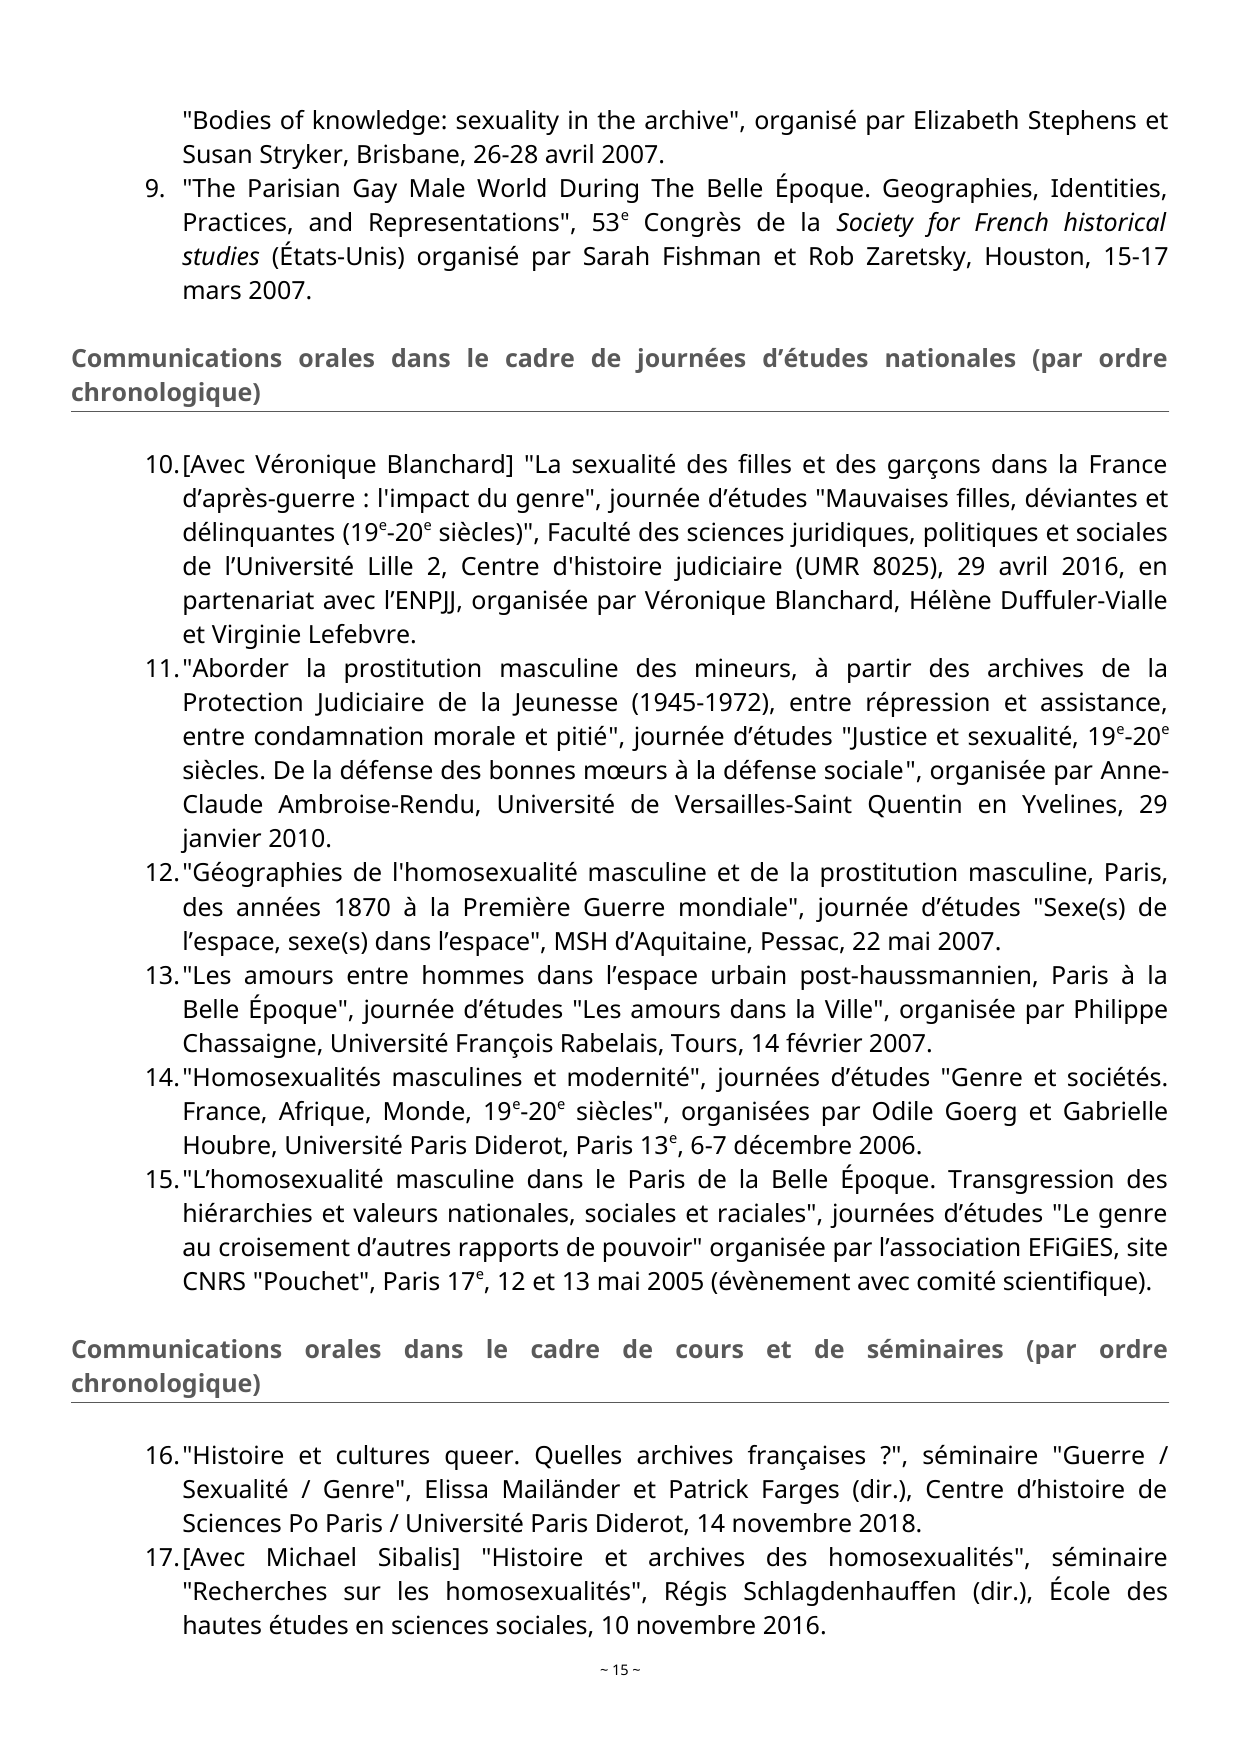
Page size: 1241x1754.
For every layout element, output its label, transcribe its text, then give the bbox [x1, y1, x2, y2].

list [Avec Véronique Blanchard] "La sexualité des filles et des garçons dans la France d’après-guerre : l'impact du genre", journée d’études "Mauvaises filles, déviantes et délinquantes (19e-20e siècles)", Faculté des sciences juridiques, politiques et sociales de l’Université Lille 2, Centre d'histoire judiciaire (UMR 8025), 29 avril 2016, en partenariat avec l’ENPJJ, organisée par Véronique Blanchard, Hélène Duffuler-Vialle et Virginie Lefebvre. [144, 446, 1169, 651]
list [144, 103, 1169, 171]
list "Aborder la prostitution masculine des mineurs, à partir des archives de la Protection Judiciaire de la Jeunesse (1945-1972), entre répression et assistance, entre condamnation morale et pitié", journée d’études "Justice et sexualité, 19e-20e siècles. De la défense des bonnes mœurs à la défense sociale", organisée par Anne-Claude Ambroise-Rendu, Université de Versailles-Saint Quentin en Yvelines, 29 janvier 2010. [144, 651, 1169, 855]
list "Homosexualités masculines et modernité", journées d’études "Genre et sociétés. France, Afrique, Monde, 19e-20e siècles", organisées par Odile Goerg et Gabrielle Houbre, Université Paris Diderot, Paris 13e, 6-7 décembre 2006. [144, 1059, 1169, 1162]
list [Avec Michael Sibalis] "Histoire et archives des homosexualités", séminaire "Recherches sur les homosexualités", Régis Schlagdenhauffen (dir.), École des hautes études en sciences sociales, 10 novembre 2016. [144, 1539, 1169, 1642]
list "Les amours entre hommes dans l’espace urbain post-haussmannien, Paris à la Belle Époque", journée d’études "Les amours dans la Ville", organisée par Philippe Chassaigne, Université François Rabelais, Tours, 14 février 2007. [144, 957, 1169, 1059]
text Communications orales dans le cadre de journées d’études nationales (par ordre chronologique) [71, 341, 1169, 411]
list "Géographies de l'homosexualité masculine et de la prostitution masculine, Paris, des années 1870 à la Première Guerre mondiale", journée d’études "Sexe(s) de l’espace, sexe(s) dans l’espace", MSH d’Aquitaine, Pessac, 22 mai 2007. [144, 855, 1169, 957]
list "The Parisian Gay Male World During The Belle Époque. Geographies, Identities, Practices, and Representations", 53e Congrès de la Society for French historical studies (États-Unis) organisé par Sarah Fishman et Rob Zaretsky, Houston, 15-17 mars 2007. [144, 171, 1169, 307]
list "L’homosexualité masculine dans le Paris de la Belle Époque. Transgression des hiérarchies et valeurs nationales, sociales et raciales", journées d’études "Le genre au croisement d’autres rapports de pouvoir" organisée par l’association EFiGiES, site CNRS "Pouchet", Paris 17e, 12 et 13 mai 2005 (évènement avec comité scientifique). [144, 1162, 1169, 1298]
list "Histoire et cultures queer. Quelles archives françaises ?", séminaire "Guerre / Sexualité / Genre", Elissa Mailänder et Patrick Farges (dir.), Centre d’histoire de Sciences Po Paris / Université Paris Diderot, 14 novembre 2018. [144, 1437, 1169, 1539]
text Communications orales dans le cadre de cours et de séminaires (par ordre chronologique) [71, 1332, 1169, 1402]
